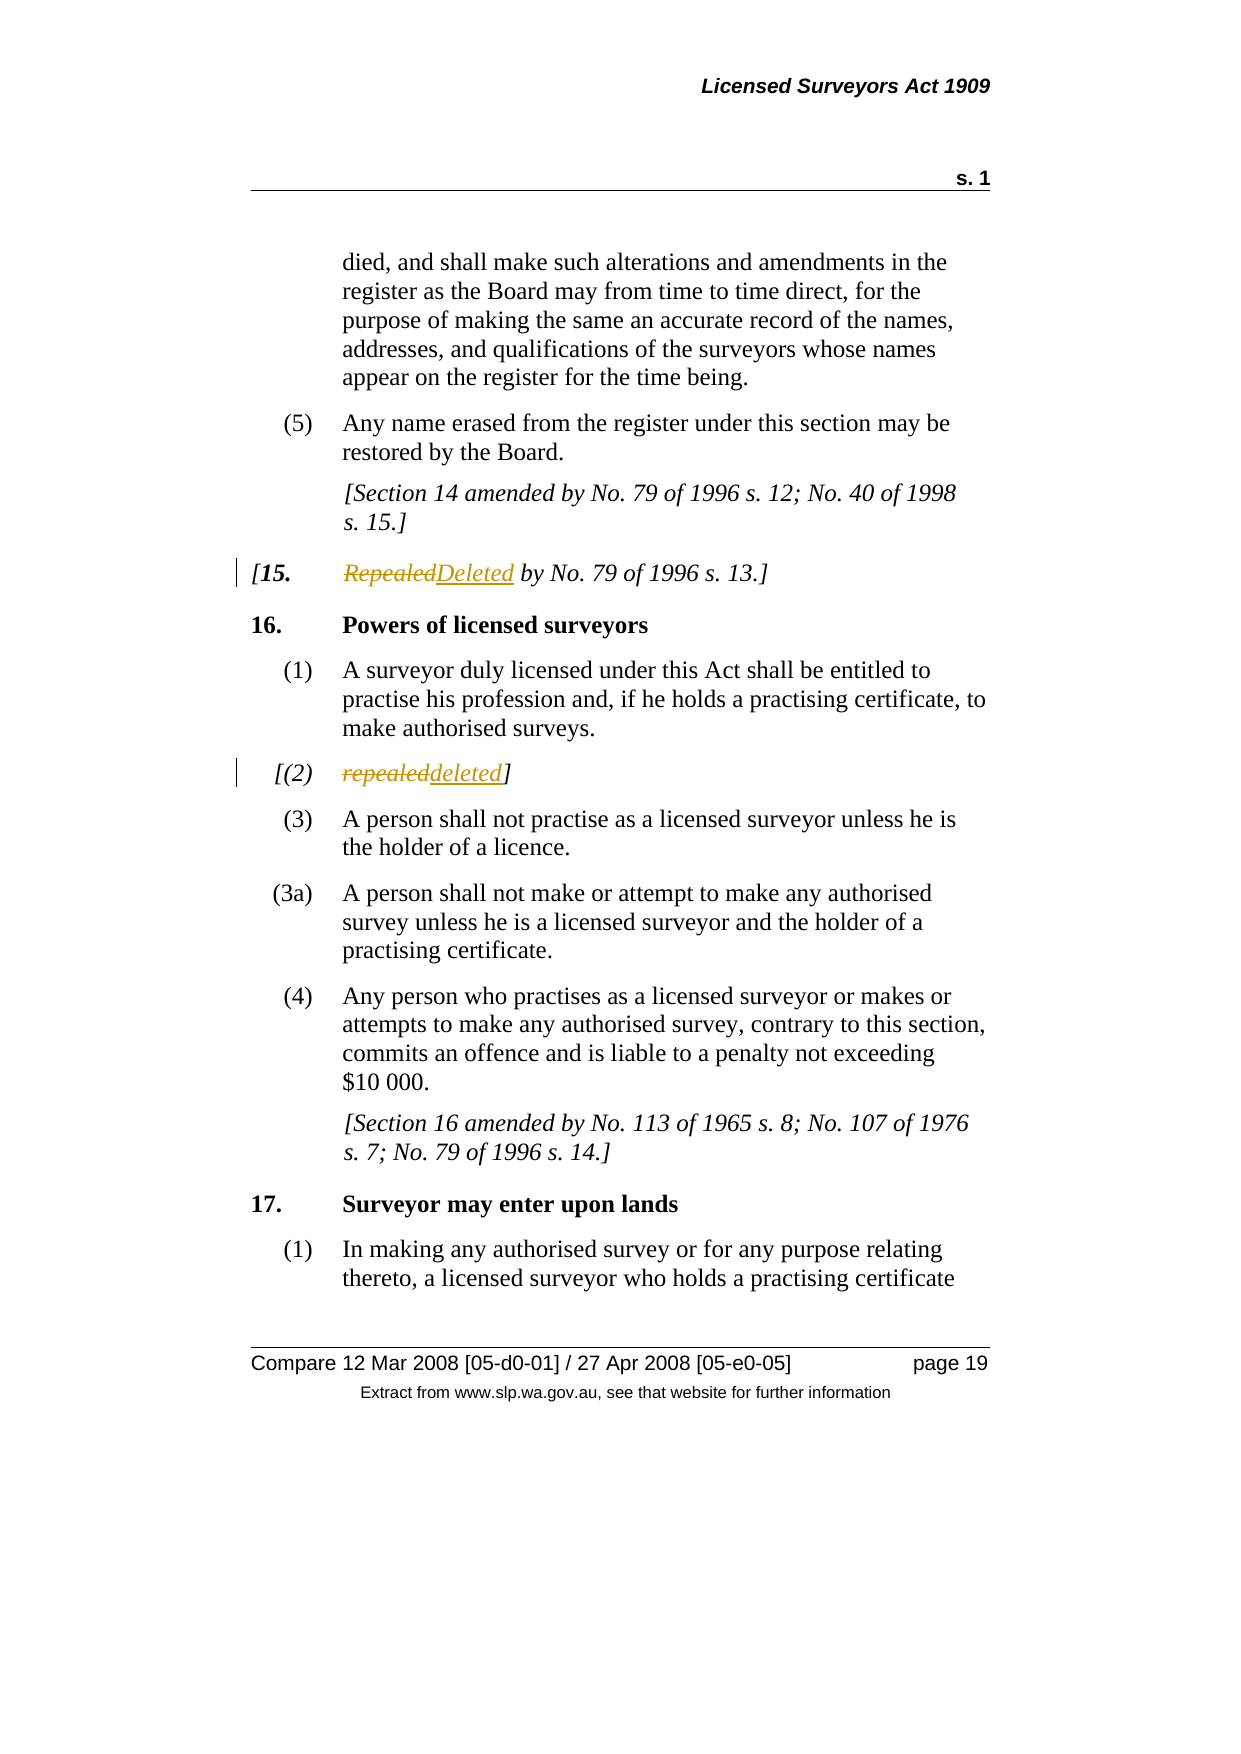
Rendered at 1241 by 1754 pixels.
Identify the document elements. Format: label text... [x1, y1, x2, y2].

text [(2) ] [251, 758, 990, 787]
text [Section 14 amended by No. 79 of 1996 s. 12; No. 40 of 1998 s. 15.] [251, 478, 990, 535]
subtitle 17. Surveyor may enter upon lands [251, 1189, 990, 1217]
text [Section 16 amended by No. 113 of 1965 s. 8; No. 107 of 1976 s. 7; No. 79 of 1996 s. 14.] [251, 1108, 990, 1166]
text [15. by No. 79 of 1996 s. 13.] [251, 558, 990, 587]
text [251, 247, 990, 391]
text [251, 1234, 990, 1292]
text (3a) A person shall not make or attempt to make any authorised survey unless he is a licensed surveyor and the holder of a practising certificate. [251, 878, 990, 964]
text (1) A surveyor duly licensed under this Act shall be entitled to practise his profession and, if he holds a practising certificate, to make authorised surveys. [251, 655, 990, 742]
text (5) Any name erased from the register under this section may be restored by the Board. [251, 408, 990, 465]
text (3) A person shall not practise as a licensed surveyor unless he is the holder of a licence. [251, 804, 990, 861]
subtitle 16. Powers of licensed surveyors [251, 610, 990, 639]
text (4) Any person who practises as a licensed surveyor or makes or attempts to make any authorised survey, contrary to this section, commits an offence and is liable to a penalty not exceeding $10 000. [251, 981, 990, 1096]
